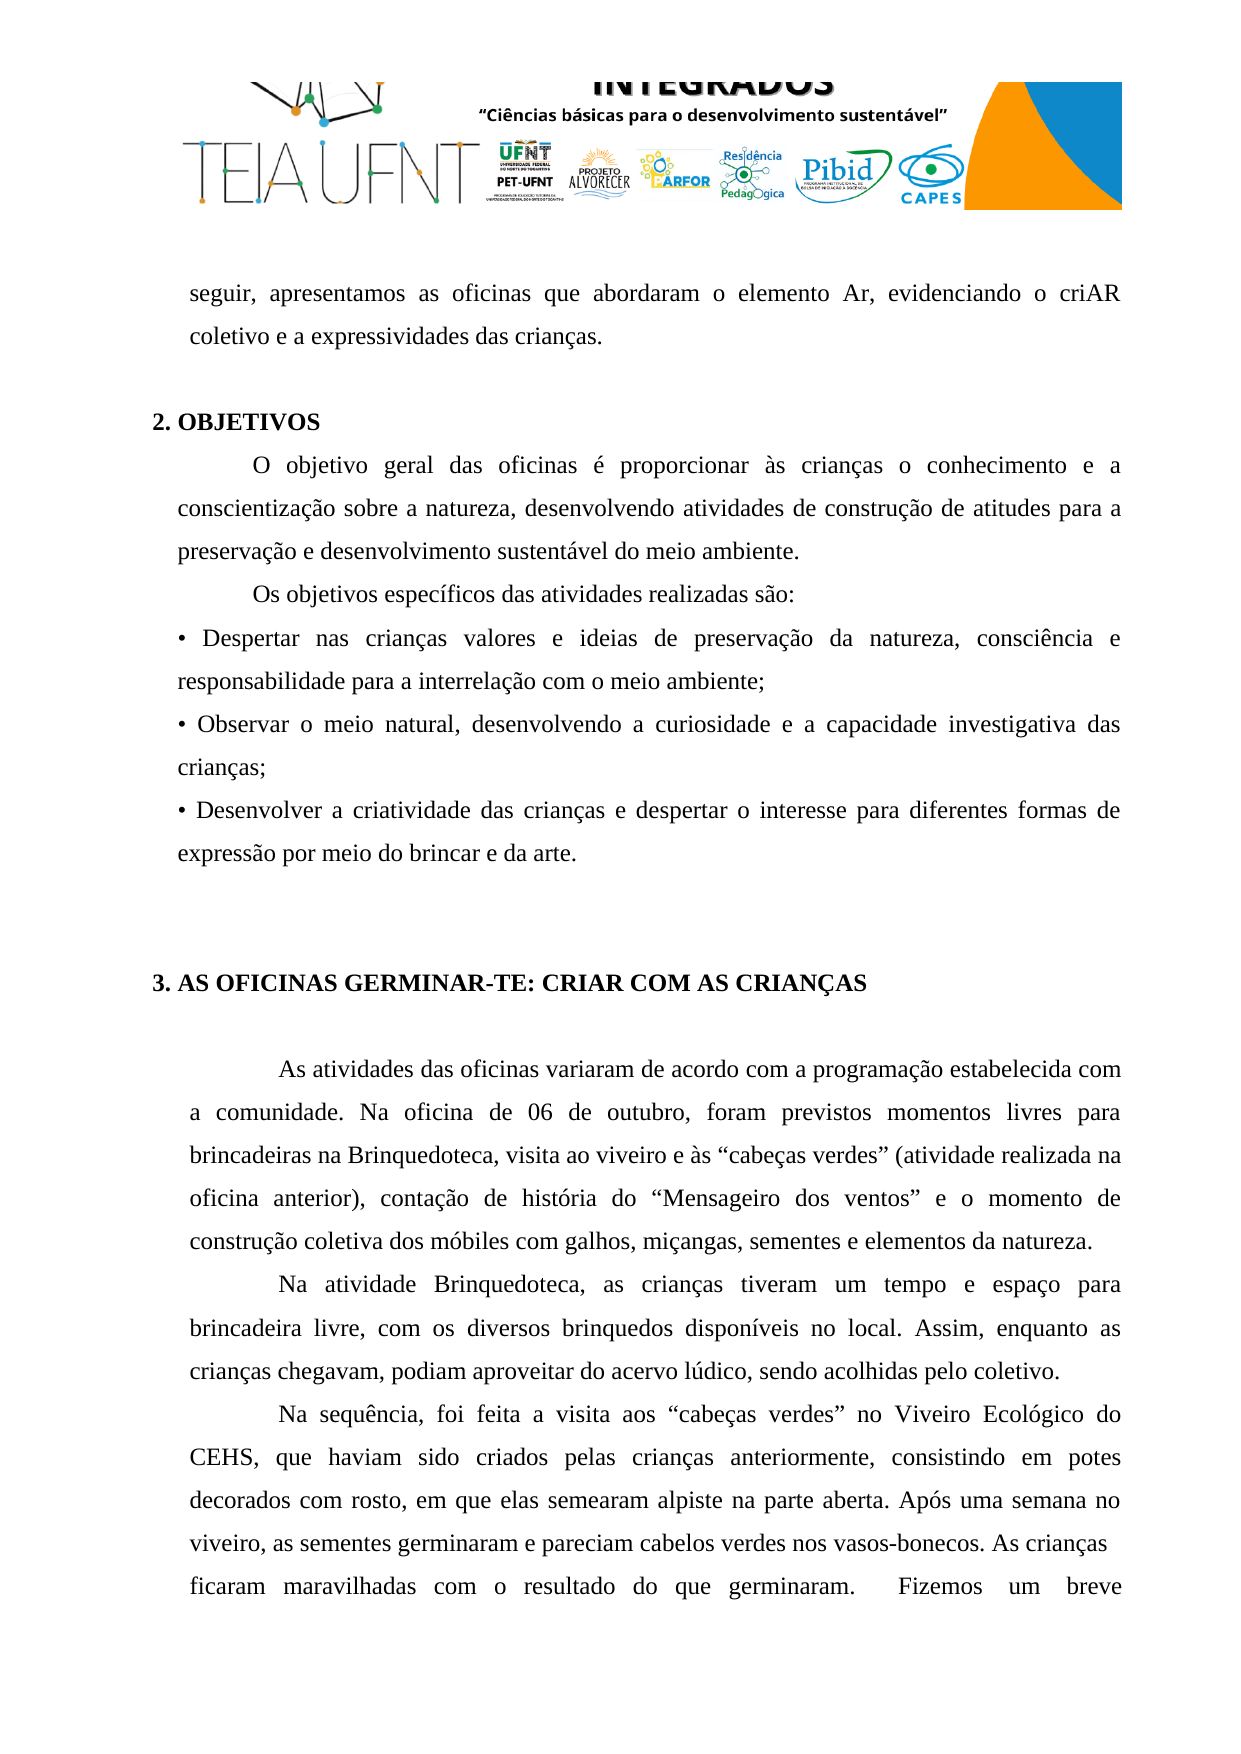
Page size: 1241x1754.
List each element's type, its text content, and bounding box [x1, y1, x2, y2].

subtitle • Observar o meio natural, desenvolvendo a curiosidade e a capacidade investigativa das crianças; [177, 709, 1122, 781]
subtitle • Despertar nas crianças valores e ideias de preservação da natureza, consciência e responsabilidade para a interrelação com o meio ambiente; [177, 623, 1122, 694]
text As atividades das oficinas variaram de acordo com a programação estabelecida com a comunidade. Na oficina de 06 de outubro, foram previstos momentos livres para brincadeiras na Brinquedoteca, visita ao viveiro e às “cabeças verdes” (atividade realizada na oficina anterior), contação de história do “Mensageiro dos ventos” e o momento de construção coletiva dos móbiles com galhos, miçangas, sementes e elementos da natureza. [189, 1054, 1122, 1255]
subtitle AS OFICINAS GERMINAR-TE: CRIAR COM AS CRIANÇAS [152, 968, 1122, 996]
subtitle OBJETIVOS [152, 407, 1122, 436]
text Na sequência, foi feita a visita aos “cabeças verdes” no Viveiro Ecológico do CEHS, que haviam sido criados pelas crianças anteriormente, consistindo em potes decorados com rosto, em que elas semearam alpiste na parte aberta. Após uma semana no viveiro, as sementes germinaram e pareciam cabelos verdes nos vasos-bonecos. As crianças [189, 1399, 1122, 1557]
subtitle • Desenvolver a criatividade das crianças e despertar o interesse para diferentes formas de expressão por meio do brincar e da arte. [177, 795, 1122, 867]
text Na atividade Brinquedoteca, as crianças tiveram um tempo e espaço para brincadeira livre, com os diversos brinquedos disponíveis no local. Assim, enquanto as crianças chegavam, podiam aproveitar do acervo lúdico, sendo acolhidas pelo coletivo. [189, 1269, 1122, 1384]
subtitle O objetivo geral das oficinas é proporcionar às crianças o conhecimento e a conscientização sobre a natureza, desenvolvendo atividades de construção de atitudes para a preservação e desenvolvimento sustentável do meio ambiente. [177, 450, 1122, 565]
subtitle Os objetivos específicos das atividades realizadas são: [177, 579, 1122, 608]
picture [162, 82, 1122, 210]
